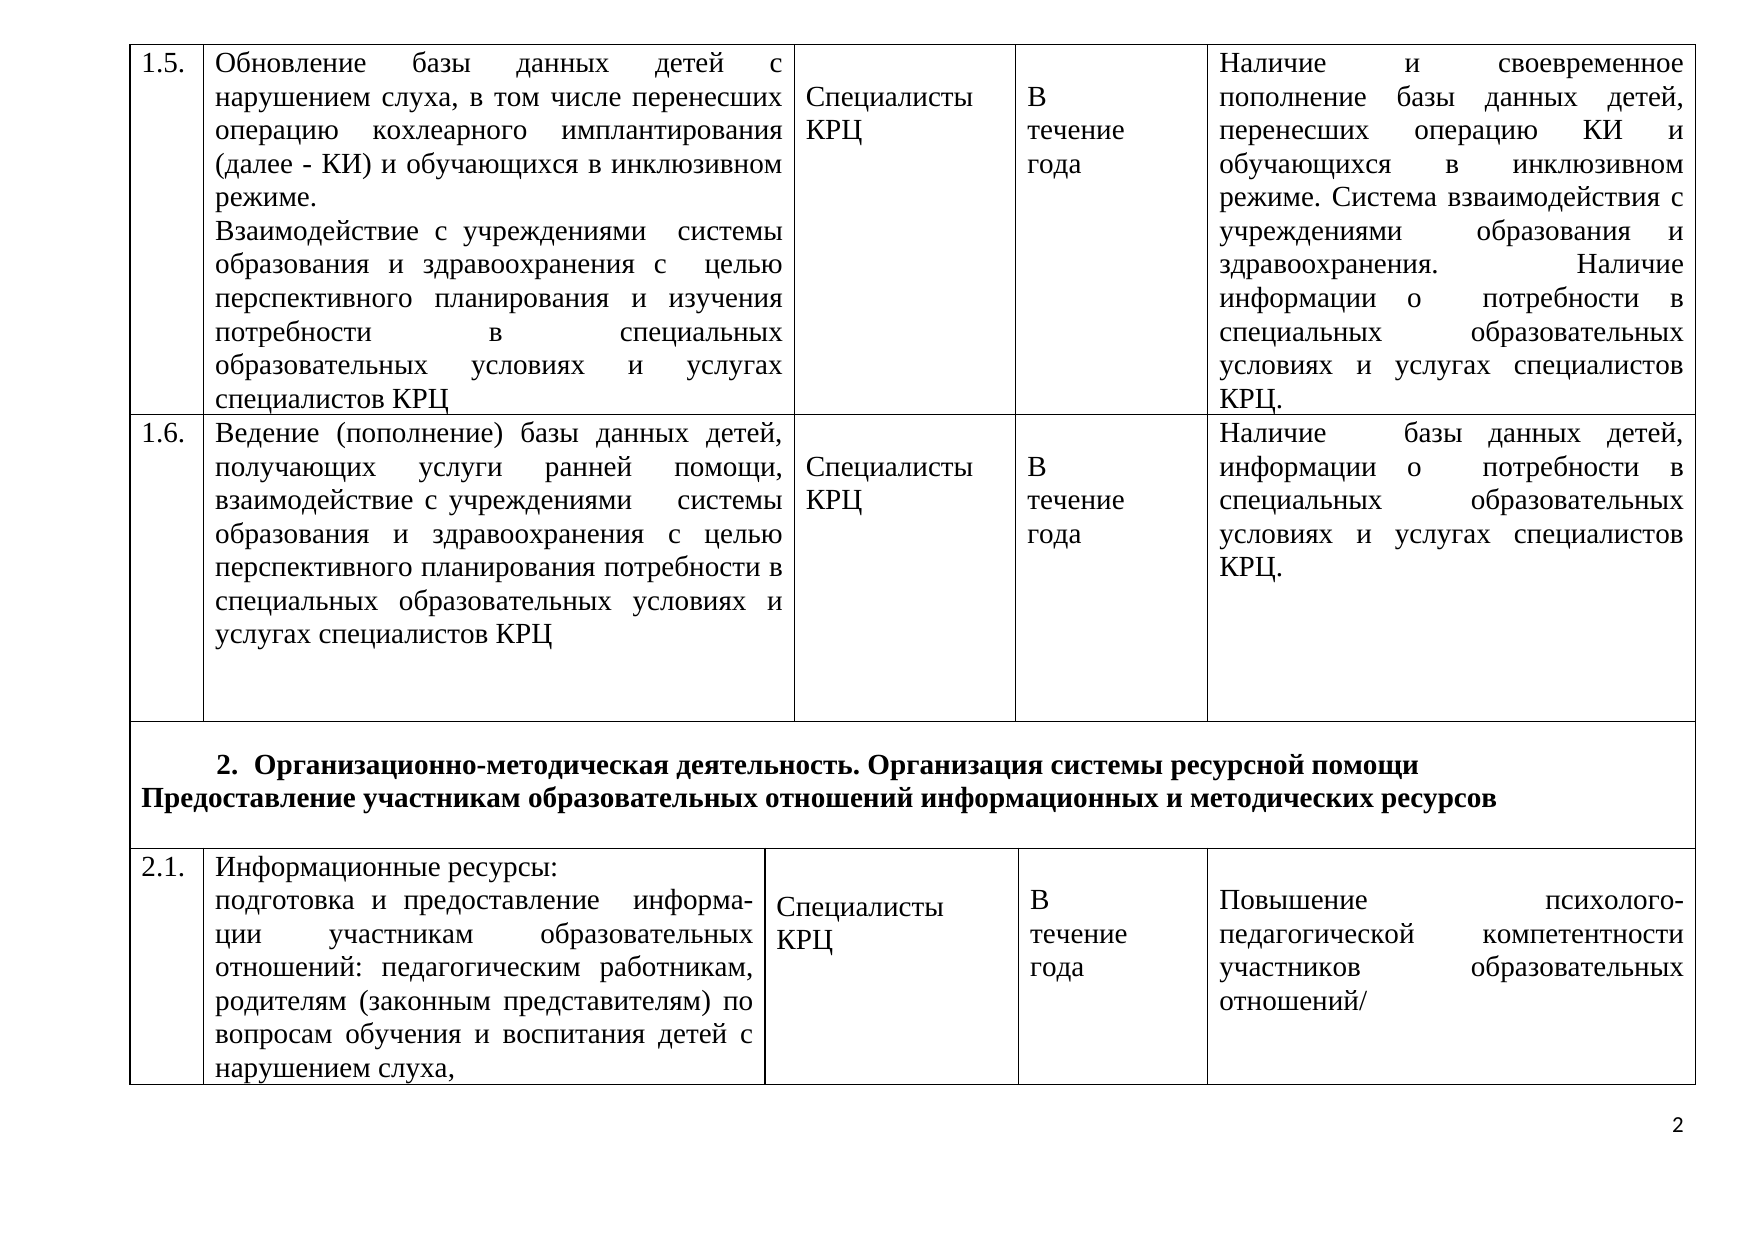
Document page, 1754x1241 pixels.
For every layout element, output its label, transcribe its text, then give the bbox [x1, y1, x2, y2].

table_cell Специалисты КРЦ [795, 415, 1015, 721]
table_cell 2.1. [131, 849, 203, 1083]
table_cell 1.6. [131, 415, 203, 721]
table_cell В течение года [1016, 415, 1207, 721]
table_cell В течение года [1016, 45, 1207, 414]
table_cell Наличие и своевременное пополнение базы данных детей, перенесших операцию КИ и обучающихся в инклюзивном режиме. Система взваимодействия с учреждениями образования и здравоохранения. Наличие информации о потребности в специальных образовательных условиях и услугах специалистов КРЦ. [1208, 45, 1695, 414]
table_cell Специалисты КРЦ [766, 849, 1018, 1083]
table_cell В течение года [1019, 849, 1207, 1083]
table_cell Организационно-методическая деятельность. Организация системы ресурсной помощи Предоставление участникам образовательных отношений информационных и методических ресурсов [131, 722, 1695, 848]
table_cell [1208, 849, 1695, 1083]
table_cell Обновление базы данных детей с нарушением слуха, в том числе перенесших операцию кохлеарного имплантирования (далее - КИ) и обучающихся в инклюзивном режиме. Взаимодействие с учреждениями системы образования и здравоохранения с целью перспективного планирования и изучения потребности в специальных образовательных условиях и услугах специалистов КРЦ [204, 45, 794, 414]
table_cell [204, 849, 764, 1083]
table_cell Ведение (пополнение) базы данных детей, получающих услуги ранней помощи, взаимодействие с учреждениями системы образования и здравоохранения с целью перспективного планирования потребности в специальных образовательных условиях и услугах специалистов КРЦ [204, 415, 794, 721]
table_cell 1.5. [131, 45, 203, 414]
table_cell Специалисты КРЦ [795, 45, 1015, 414]
table_cell Наличие базы данных детей, информации о потребности в специальных образовательных условиях и услугах специалистов КРЦ. [1208, 415, 1695, 721]
